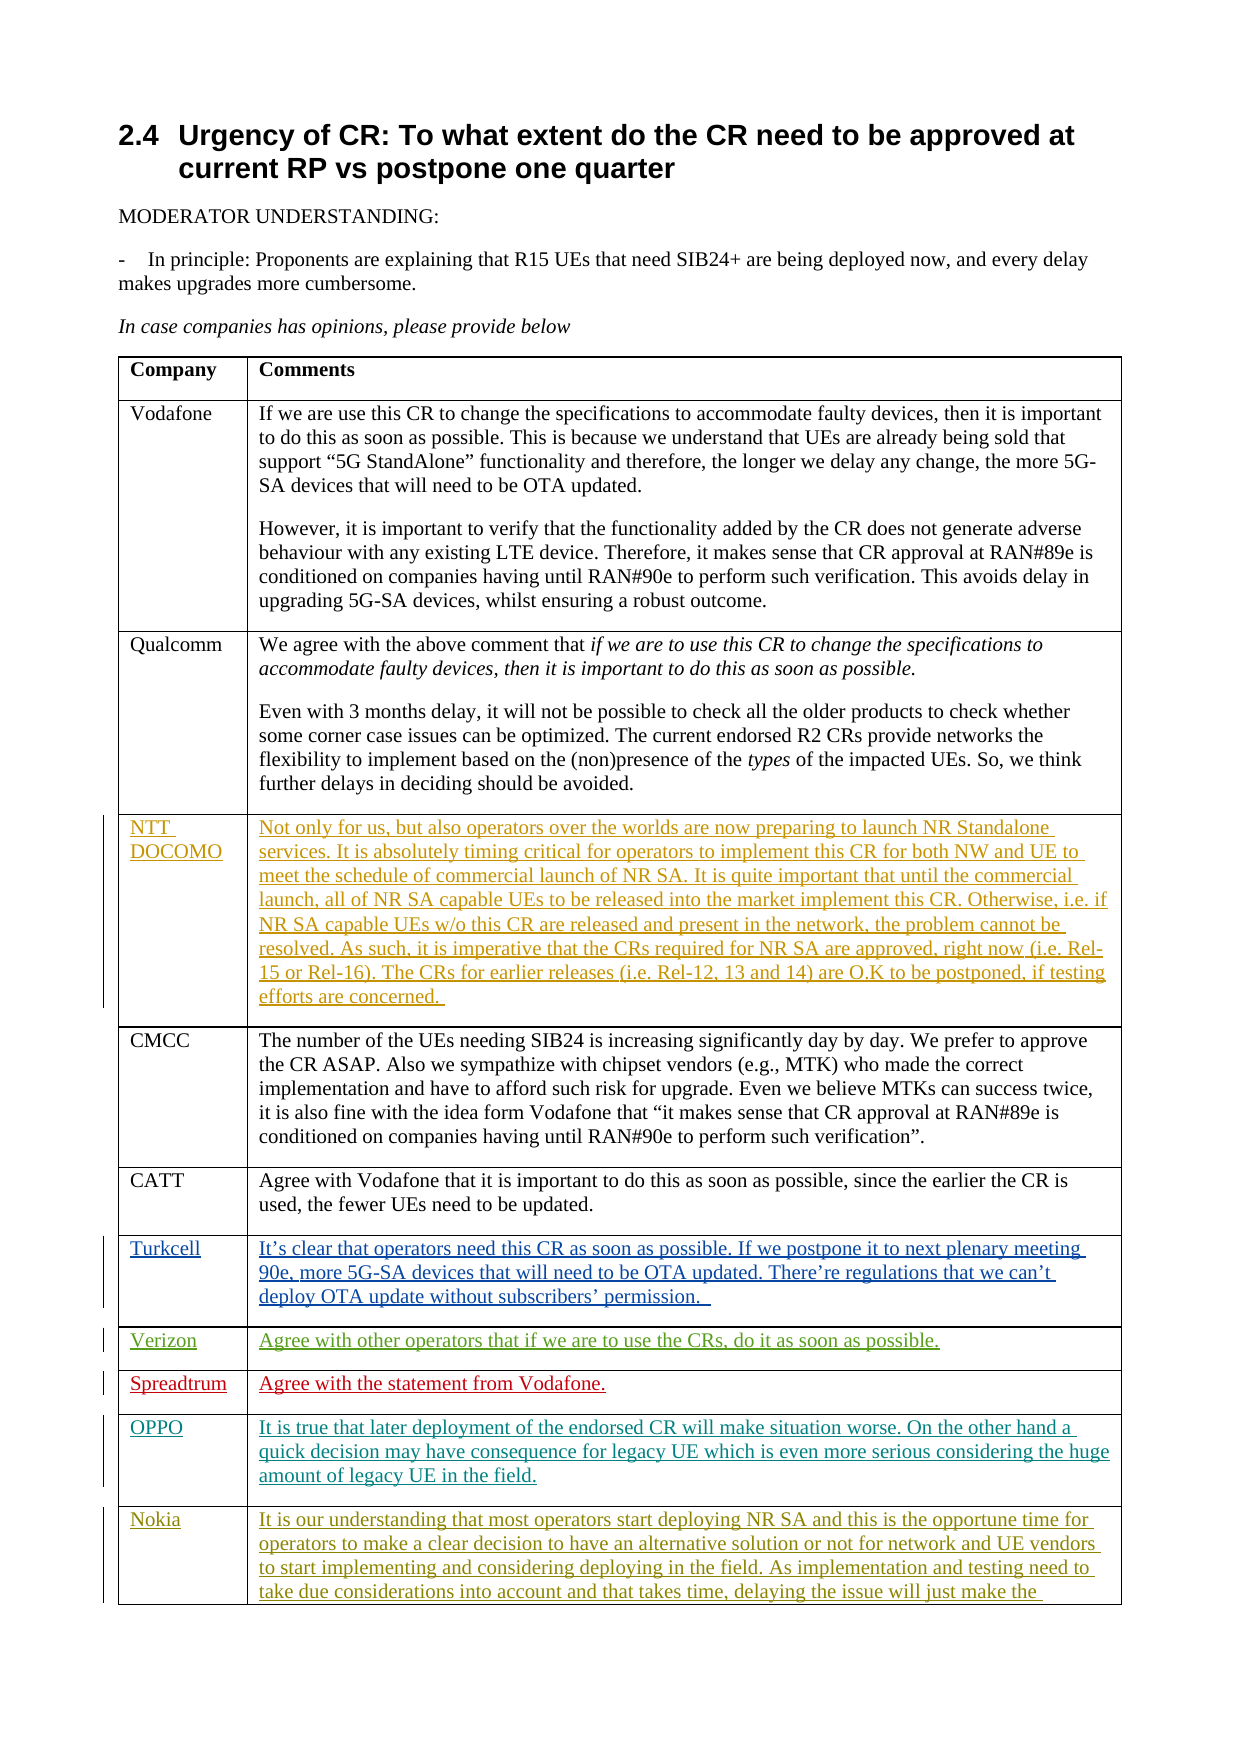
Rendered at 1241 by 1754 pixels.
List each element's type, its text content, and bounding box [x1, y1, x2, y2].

table_cell [119, 1371, 247, 1414]
table_cell [248, 1328, 1121, 1370]
table_cell Vodafone [119, 401, 247, 631]
table_cell [119, 1236, 247, 1326]
text MODERATOR UNDERSTANDING: [118, 204, 1122, 228]
table_cell [248, 1507, 1121, 1603]
table_header Comments [248, 358, 1121, 400]
table_cell [119, 815, 247, 1026]
table_cell [248, 1415, 1121, 1506]
table_cell [119, 1328, 247, 1370]
table_cell [248, 815, 1121, 1026]
table_cell Qualcomm [119, 632, 247, 814]
subtitle Urgency of CR: To what extent do the CR need to be approved at current RP vs postpone one quarter [118, 118, 1122, 185]
table_header Company [119, 358, 247, 400]
text - In principle: Proponents are explaining that R15 UEs that need SIB24+ are being deployed now, and every delay makes upgrades more cumbersome. [118, 247, 1122, 295]
table_cell CMCC [119, 1028, 247, 1167]
text In case companies has opinions, please provide below [118, 313, 1122, 338]
table_cell CATT [119, 1168, 247, 1234]
table_cell We agree with the above comment that if we are to use this CR to change the specifications to accommodate faulty devices, then it is important to do this as soon as possible. Even with 3 months delay, it will not be possible to check all the older products to check whether some corner case issues can be optimized. The current endorsed R2 CRs provide networks the flexibility to implement based on the (non)presence of the types of the impacted UEs. So, we think further delays in deciding should be avoided. [248, 632, 1121, 814]
table_cell [248, 1236, 1121, 1326]
table_cell The number of the UEs needing SIB24 is increasing significantly day by day. We prefer to approve the CR ASAP. Also we sympathize with chipset vendors (e.g., MTK) who made the correct implementation and have to afford such risk for upgrade. Even we believe MTKs can success twice, it is also fine with the idea form Vodafone that “it makes sense that CR approval at RAN#89e is conditioned on companies having until RAN#90e to perform such verification”. [248, 1028, 1121, 1167]
table_cell If we are use this CR to change the specifications to accommodate faulty devices, then it is important to do this as soon as possible. This is because we understand that UEs are already being sold that support “5G StandAlone” functionality and therefore, the longer we delay any change, the more 5G-SA devices that will need to be OTA updated. However, it is important to verify that the functionality added by the CR does not generate adverse behaviour with any existing LTE device. Therefore, it makes sense that CR approval at RAN#89e is conditioned on companies having until RAN#90e to perform such verification. This avoids delay in upgrading 5G-SA devices, whilst ensuring a robust outcome. [248, 401, 1121, 631]
table_cell Agree with Vodafone that it is important to do this as soon as possible, since the earlier the CR is used, the fewer UEs need to be updated. [248, 1168, 1121, 1234]
table_cell [248, 1371, 1121, 1414]
table_cell [119, 1507, 247, 1603]
table_cell [119, 1415, 247, 1506]
